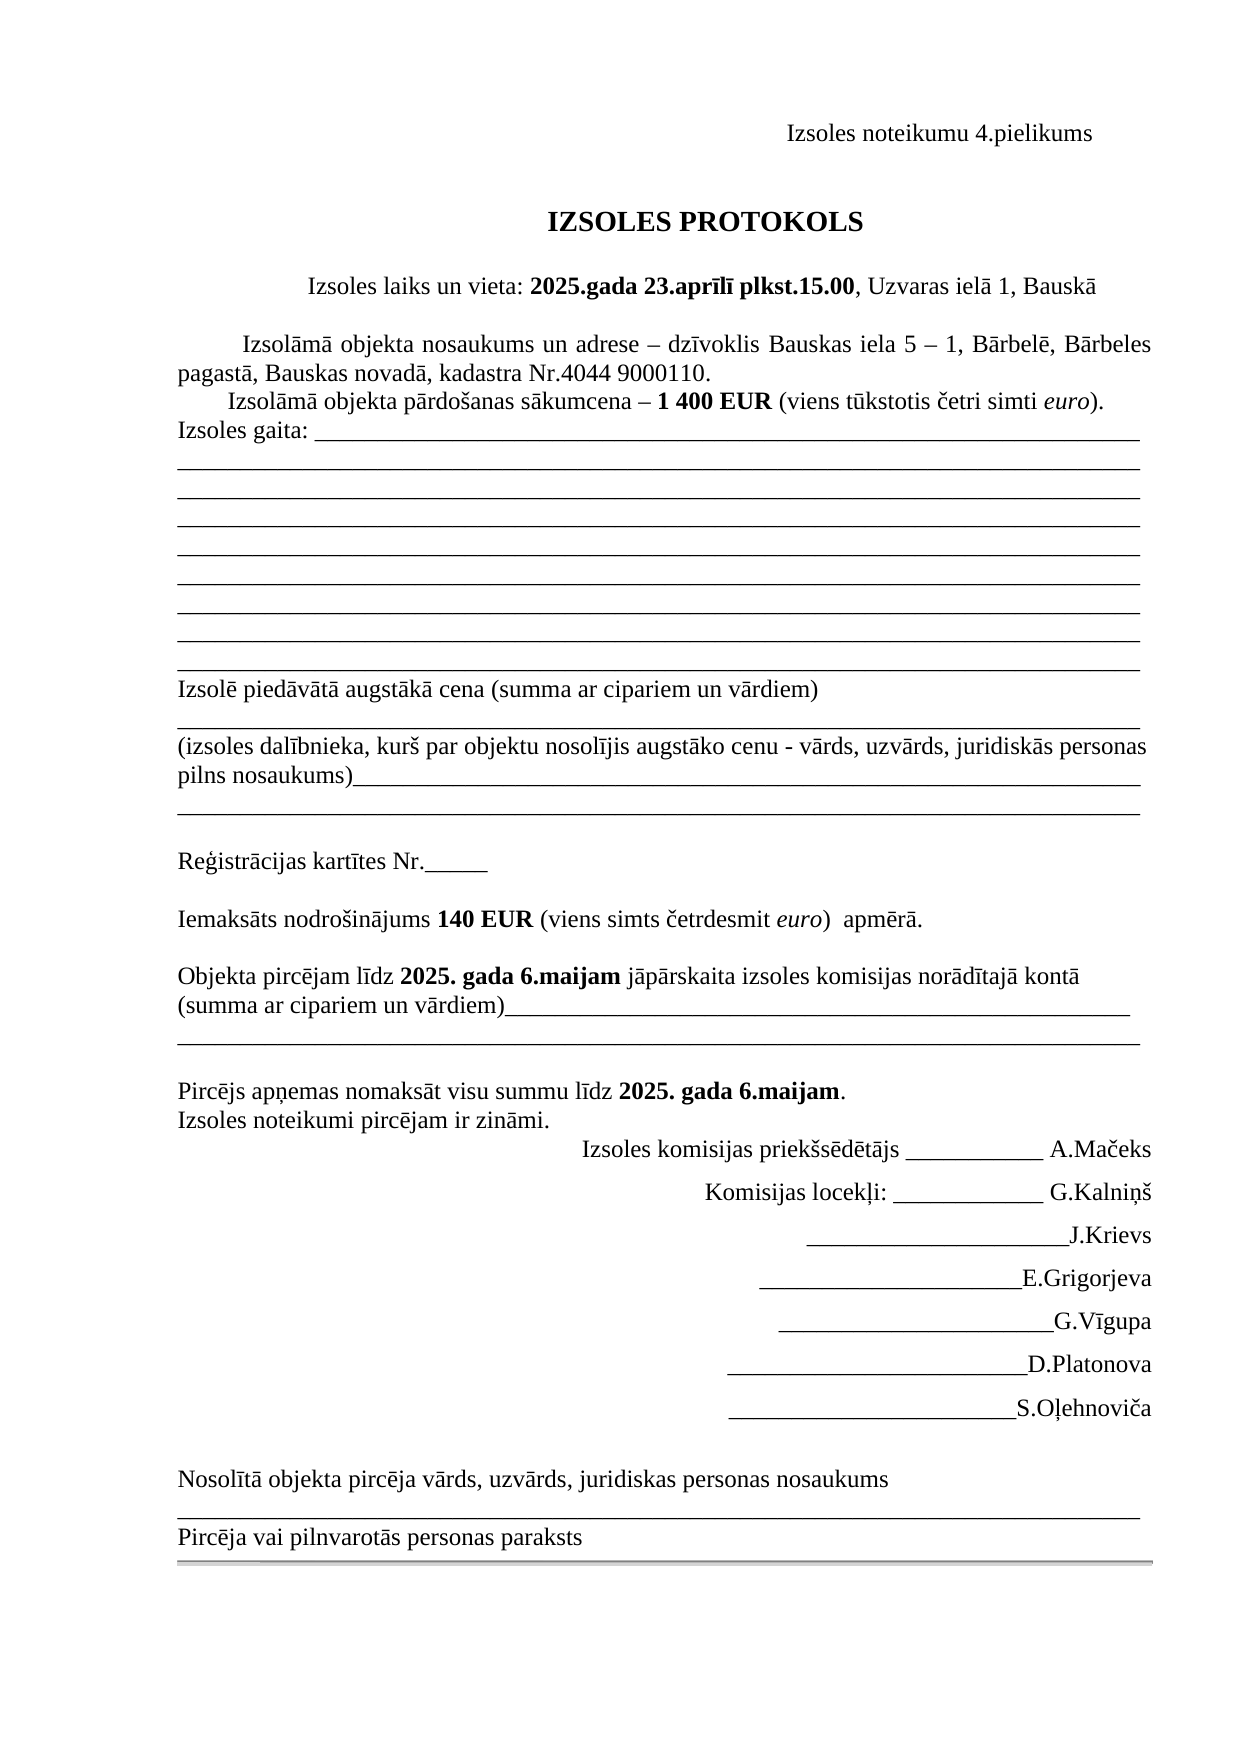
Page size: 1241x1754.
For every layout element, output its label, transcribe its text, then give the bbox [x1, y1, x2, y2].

text Izsoles laiks un vieta: 2025.gada 23.aprīlī plkst.15.00, Uzvaras ielā 1, Bauskā [252, 271, 1152, 300]
text ______________________G.Vīgupa [177, 1306, 1152, 1335]
text (izsoles dalībnieka, kurš par objektu nosolījis augstāko cenu - vārds, uzvārds, juridiskās personas pilns nosaukums)_______________________________________________________________ [177, 731, 1152, 789]
text Izsolē piedāvātā augstākā cena (summa ar cipariem un vārdiem) [177, 674, 1152, 703]
text Komisijas locekļi: ____________ G.Kalniņš [177, 1177, 1152, 1206]
text Reģistrācijas kartītes Nr._____ [177, 846, 1152, 875]
text Iemaksāts nodrošinājums 140 EUR (viens simts četrdesmit euro) apmērā. [177, 904, 1152, 933]
text ___________________________________________________________________________________________________________________________________________________________________________________________________________________________________________________________________________________________________________________________________________________________________________________________________________________________________________________________________________________________________________________________________________________________ [177, 473, 1152, 674]
text Pircēja vai pilnvarotās personas paraksts [177, 1522, 1152, 1551]
text Izsolāmā objekta pārdošanas sākumcena – 1 400 EUR (viens tūkstotis četri simti euro). [177, 386, 1152, 415]
text _____________________________________________________________________________ [177, 1019, 1152, 1048]
text IZSOLES PROTOKOLS [252, 204, 1152, 238]
text Izsolāmā objekta nosaukums un adrese – dzīvoklis Bauskas iela 5 – 1, Bārbelē, Bārbeles pagastā, Bauskas novadā, kadastra Nr.4044 9000110. [177, 329, 1152, 386]
text _____________________________________________________________________________ [177, 703, 1152, 731]
text _____________________J.Krievs [177, 1220, 1152, 1249]
text Izsoles komisijas priekšsēdētājs ___________ A.Mačeks [177, 1134, 1152, 1163]
text Objekta pircējam līdz 2025. gada 6.maijam jāpārskaita izsoles komisijas norādītajā kontā (summa ar cipariem un vārdiem)__________________________________________________ [177, 961, 1152, 1019]
text _____________________________________________________________________________ [177, 1493, 1152, 1522]
text Izsoles gaita: __________________________________________________________________ [177, 415, 1152, 444]
text Izsoles noteikumi pircējam ir zināmi. [177, 1105, 1152, 1134]
text _______________________S.Oļehnoviča [177, 1393, 1152, 1421]
text _____________________________________________________________________________ [177, 444, 1152, 473]
text _____________________E.Grigorjeva [177, 1263, 1152, 1292]
text Nosolītā objekta pircēja vārds, uzvārds, juridiskas personas nosaukums [177, 1464, 1152, 1493]
text Izsoles noteikumu 4.pielikums [252, 118, 1152, 147]
text Pircējs apņemas nomaksāt visu summu līdz 2025. gada 6.maijam. [177, 1076, 1152, 1105]
text _____________________________________________________________________________ [177, 789, 1152, 818]
text ________________________D.Platonova [177, 1349, 1152, 1378]
